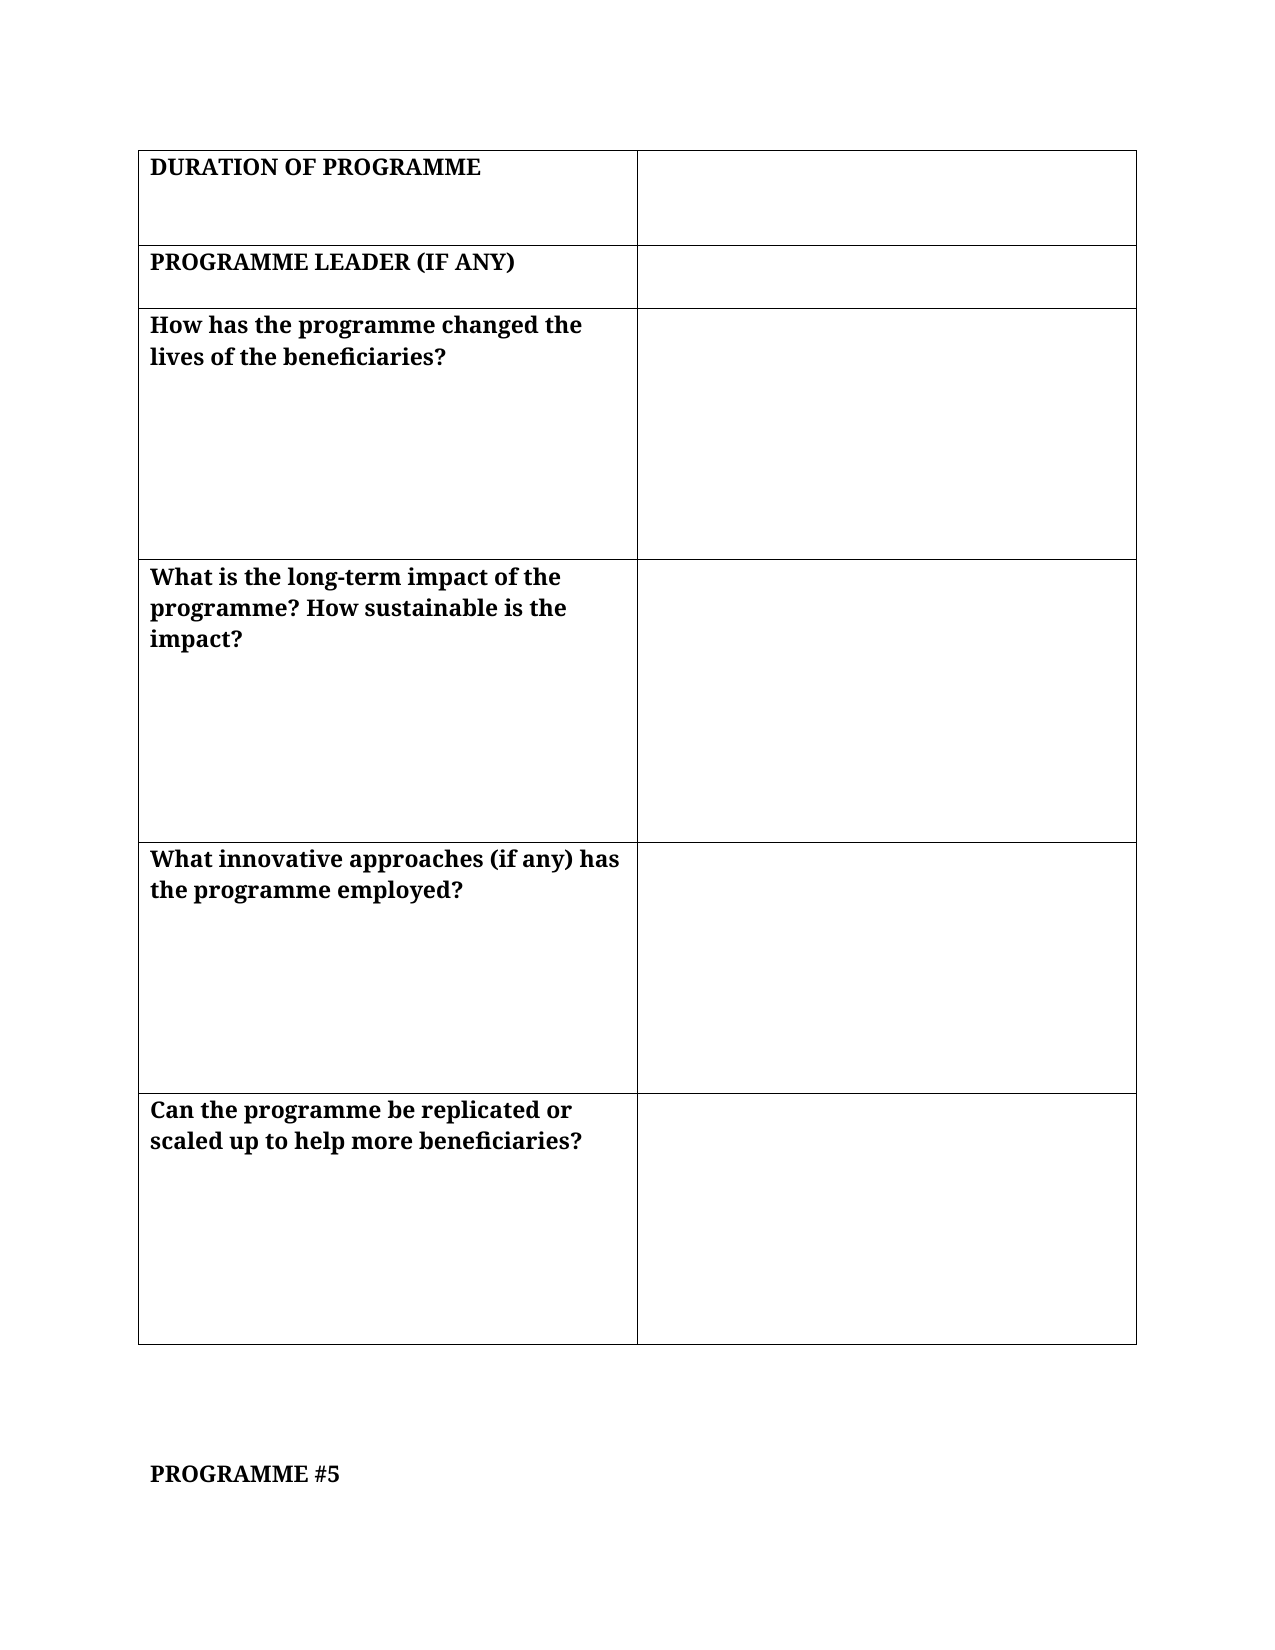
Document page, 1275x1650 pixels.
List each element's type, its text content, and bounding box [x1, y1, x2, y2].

table_cell What is the long-term impact of the programme? How sustainable is the impact? [139, 560, 637, 842]
table_cell How has the programme changed the lives of the beneficiaries? [139, 309, 637, 559]
table_cell [638, 246, 1136, 308]
table_cell DURATION OF PROGRAMME [139, 151, 637, 245]
table_cell PROGRAMME LEADER (IF ANY) [139, 246, 637, 308]
table_cell Can the programme be replicated or scaled up to help more beneficiaries? [139, 1094, 637, 1344]
table_cell [638, 843, 1136, 1093]
table_cell [638, 151, 1136, 245]
table_cell What innovative approaches (if any) has the programme employed? [139, 843, 637, 1093]
table_cell [638, 560, 1136, 842]
table_cell [638, 1094, 1136, 1344]
text PROGRAMME #5 [150, 1458, 1125, 1489]
table_cell [638, 309, 1136, 559]
